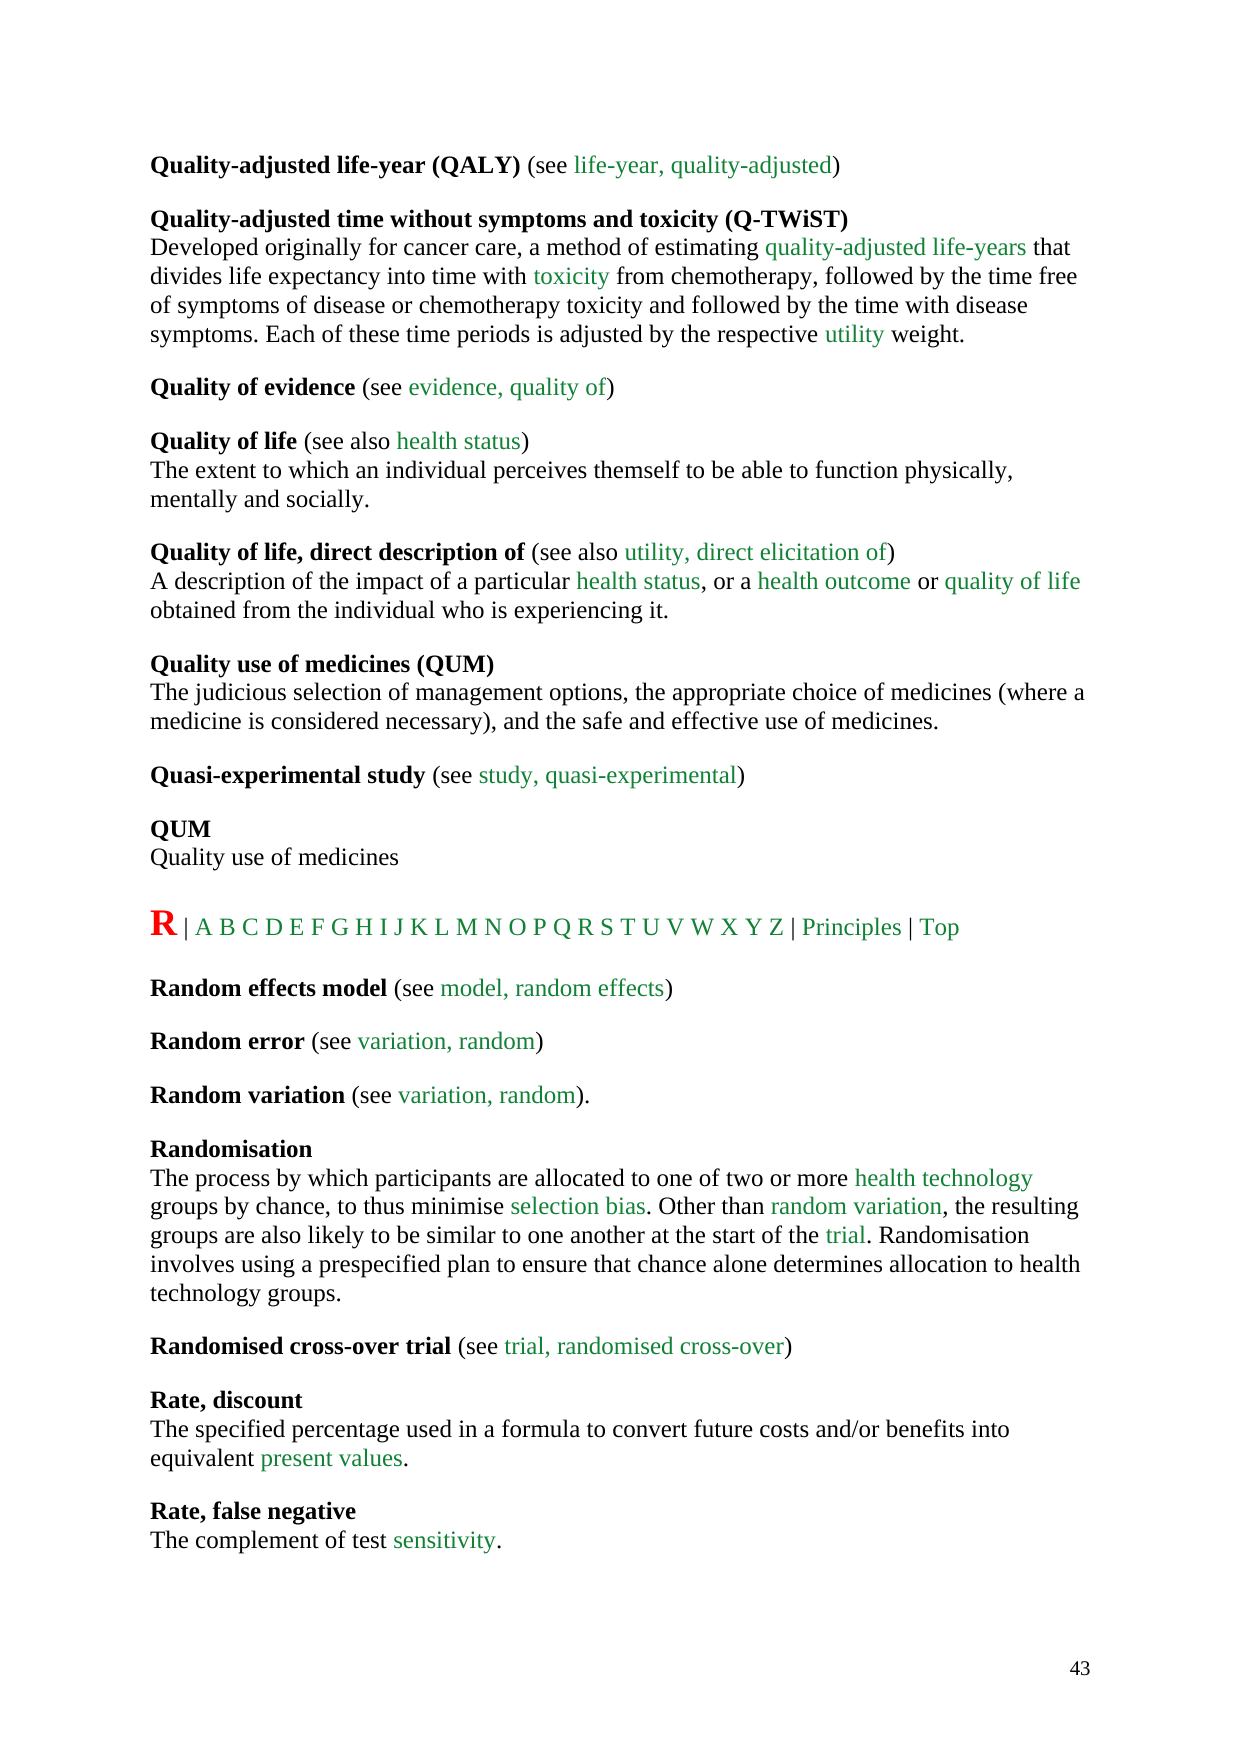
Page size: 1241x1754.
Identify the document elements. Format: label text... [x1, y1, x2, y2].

text Random effects model (see model, random effects) [150, 973, 1090, 1001]
text Random error (see variation, random) [150, 1026, 1090, 1055]
text Rate, discount The specified percentage used in a formula to convert future costs and/or benefits into equivalent present values. [150, 1385, 1090, 1471]
text QUM Quality use of medicines [150, 814, 1090, 871]
text Randomisation The process by which participants are allocated to one of two or more health technology groups by chance, to thus minimise selection bias. Other than random variation, the resulting groups are also likely to be similar to one another at the start of the trial. Randomisation involves using a prespecified plan to ensure that chance alone determines allocation to health technology groups. [150, 1134, 1090, 1306]
text Random variation (see variation, random). [150, 1080, 1090, 1109]
text Quality of life, direct description of (see also utility, direct elicitation of) A description of the impact of a particular health status, or a health outcome or quality of life obtained from the individual who is experiencing it. [150, 537, 1090, 624]
text Quality-adjusted time without symptoms and toxicity (Q-TWiST) Developed originally for cancer care, a method of estimating quality-adjusted life-years that divides life expectancy into time with toxicity from chemotherapy, followed by the time free of symptoms of disease or chemotherapy toxicity and followed by the time with disease symptoms. Each of these time periods is adjusted by the respective utility weight. [150, 204, 1090, 347]
text Randomised cross-over trial (see trial, randomised cross-over) [150, 1331, 1090, 1360]
text Quasi-experimental study (see study, quasi-experimental) [150, 760, 1090, 789]
text Quality-adjusted life-year (QALY) (see life-year, quality-adjusted) [150, 150, 1090, 179]
text Rate, false negative The complement of test sensitivity. [150, 1496, 1090, 1554]
text Quality of life (see also health status) The extent to which an individual perceives themself to be able to function physically, mentally and socially. [150, 426, 1090, 512]
text Quality of evidence (see evidence, quality of) [150, 372, 1090, 401]
text R | A B C D E F G H I J K L M N O P Q R S T U V W X Y Z | Principles | Top [150, 900, 1090, 943]
text Quality use of medicines (QUM) The judicious selection of management options, the appropriate choice of medicines (where a medicine is considered necessary), and the safe and effective use of medicines. [150, 649, 1090, 735]
